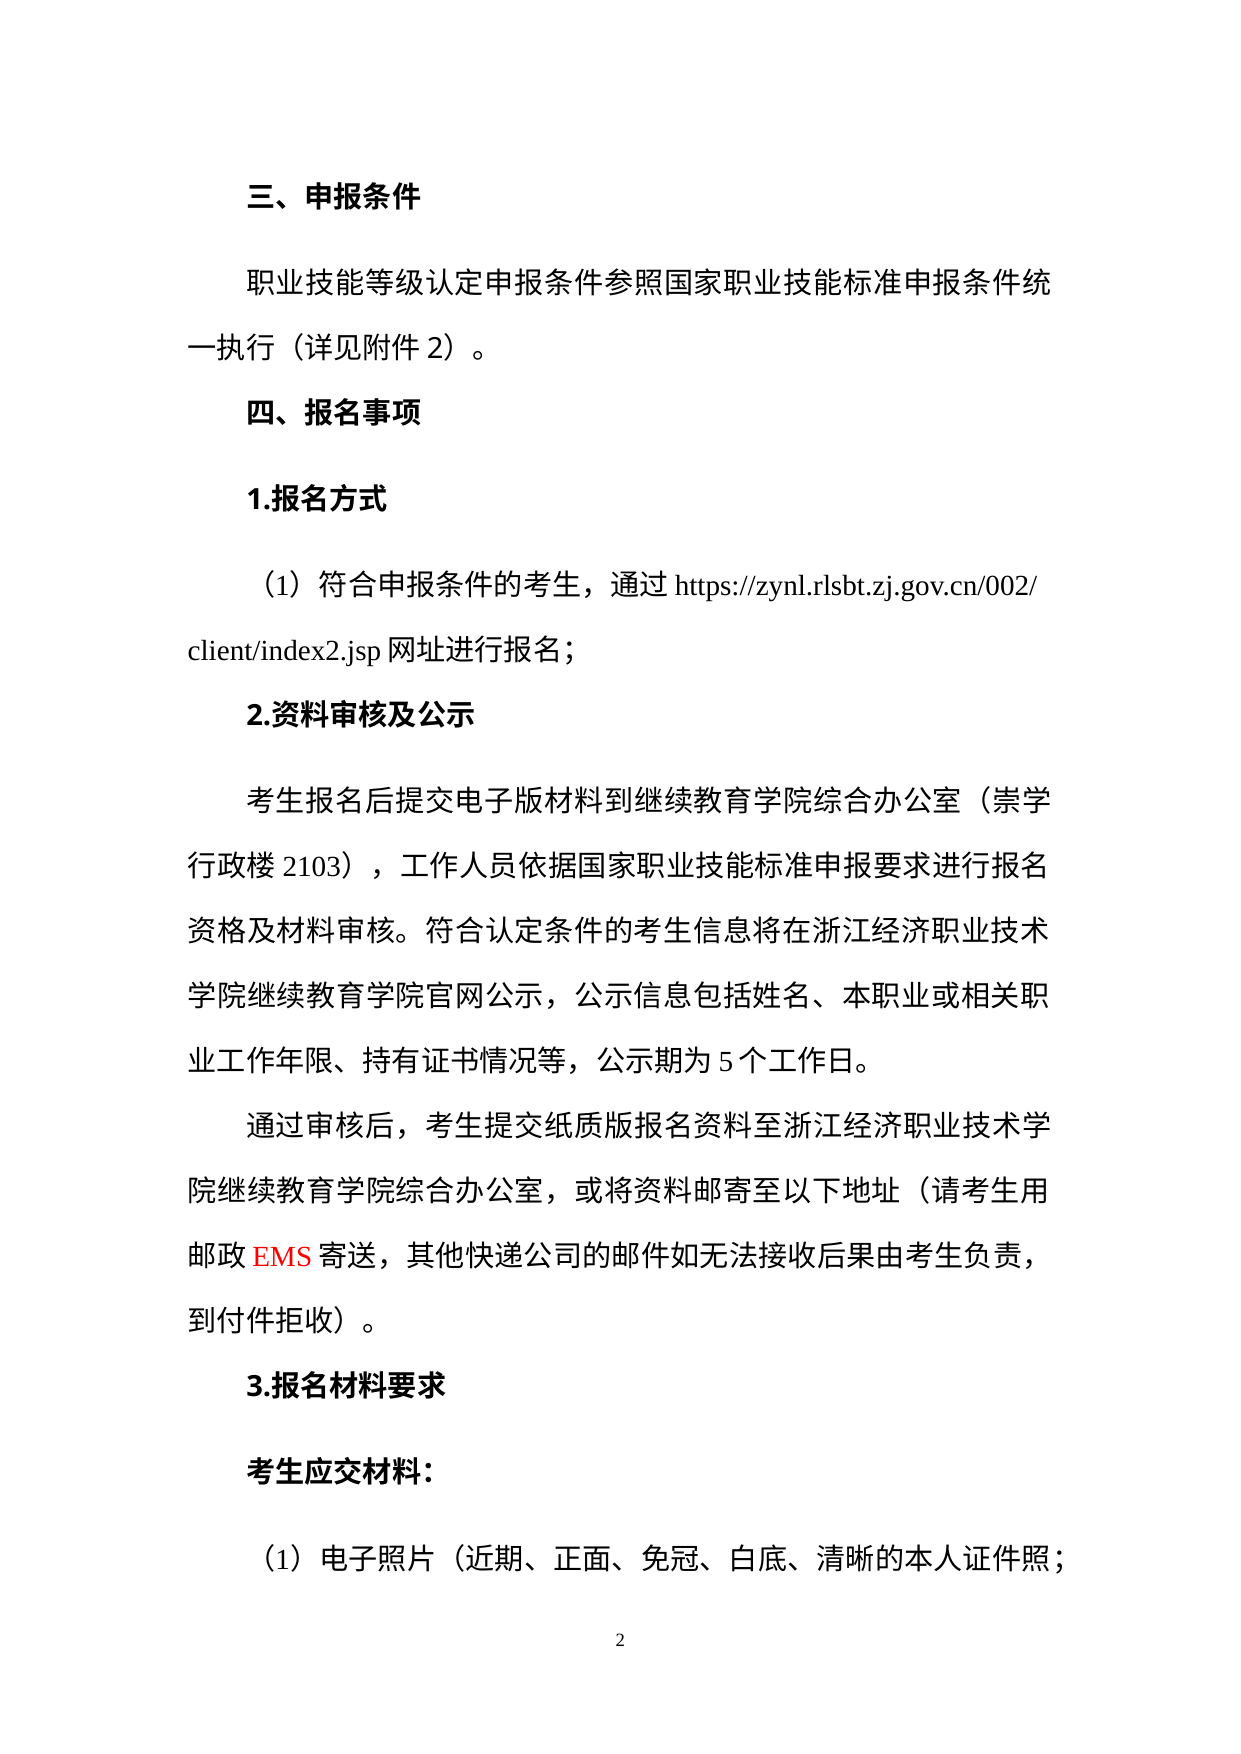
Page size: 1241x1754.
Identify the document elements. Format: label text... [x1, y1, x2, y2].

text 四、报名事项 [187, 378, 1053, 443]
text 考生报名后提交电子版材料到继续教育学院综合办公室（崇学行政楼2103），工作人员依据国家职业技能标准申报要求进行报名资格及材料审核。符合认定条件的考生信息将在浙江经济职业技术学院继续教育学院官网公示，公示信息包括姓名、本职业或相关职业工作年限、持有证书情况等，公示期为5个工作日。 [187, 767, 1053, 1092]
text 2.资料审核及公示 [187, 680, 1053, 745]
text 1.报名方式 [187, 464, 1053, 529]
text 通过审核后，考生提交纸质版报名资料至浙江经济职业技术学院继续教育学院综合办公室，或将资料邮寄至以下地址（请考生用邮政EMS寄送，其他快递公司的邮件如无法接收后果由考生负责，到付件拒收）。 [187, 1092, 1053, 1352]
text 考生应交材料： [187, 1438, 1053, 1503]
text 三、申报条件 [187, 162, 1053, 227]
text 3.报名材料要求 [187, 1352, 1053, 1417]
text 职业技能等级认定申报条件参照国家职业技能标准申报条件统一执行（详见附件2）。 [187, 248, 1053, 378]
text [187, 1524, 1053, 1589]
text （1）符合申报条件的考生，通过https://zynl.rlsbt.zj.gov.cn/002/client/index2.jsp网址进行报名； [187, 550, 1053, 680]
